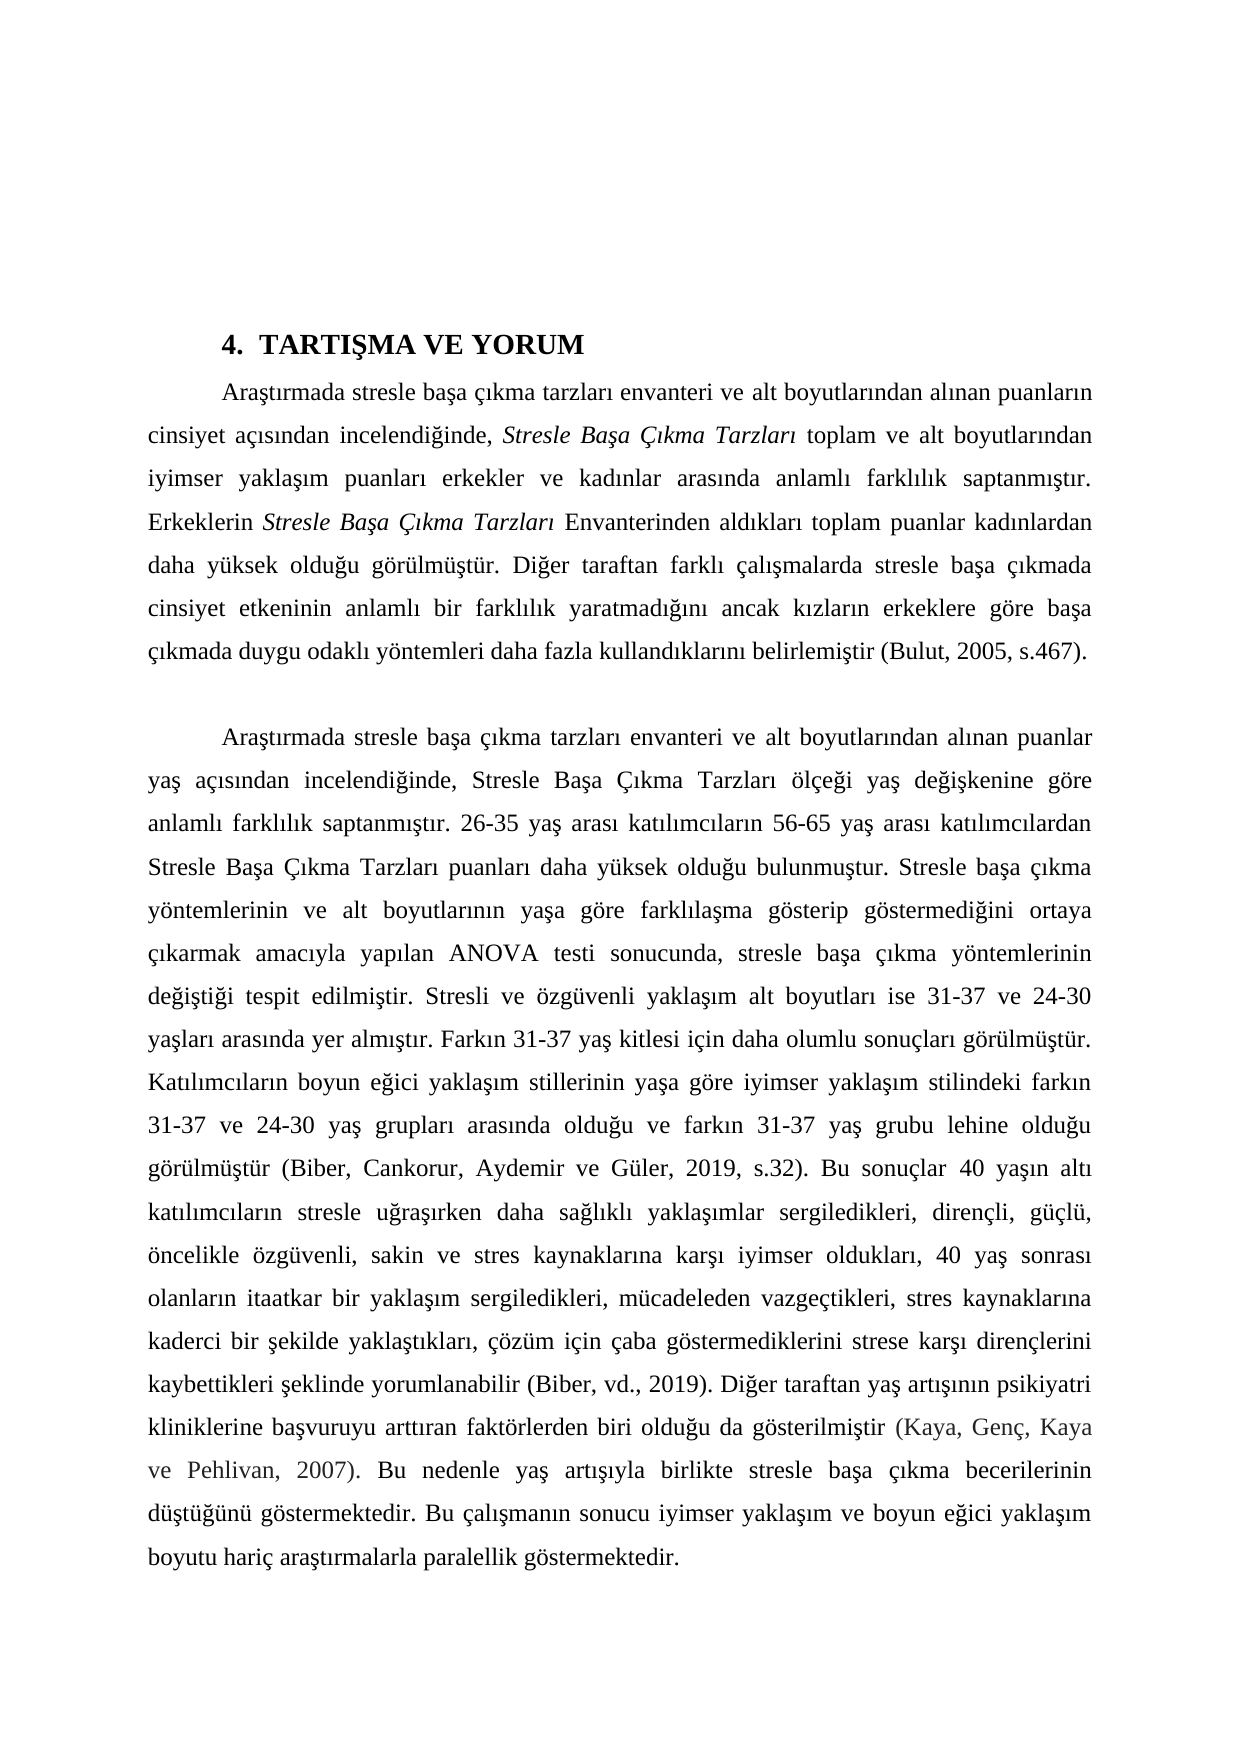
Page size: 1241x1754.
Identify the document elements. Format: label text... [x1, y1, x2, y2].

text Araştırmada stresle başa çıkma tarzları envanteri ve alt boyutlarından alınan puanların cinsiyet açısından incelendiğinde, Stresle Başa Çıkma Tarzları toplam ve alt boyutlarından iyimser yaklaşım puanları erkekler ve kadınlar arasında anlamlı farklılık saptanmıştır. Erkeklerin Stresle Başa Çıkma Tarzları Envanterinden aldıkları toplam puanlar kadınlardan daha yüksek olduğu görülmüştür. Diğer taraftan farklı çalışmalarda stresle başa çıkmada cinsiyet etkeninin anlamlı bir farklılık yaratmadığını ancak kızların erkeklere göre başa çıkmada duygu odaklı yöntemleri daha fazla kullandıklarını belirlemiştir (Bulut, 2005, s.467). [148, 377, 1093, 665]
list TARTIŞMA VE YORUM [221, 327, 1093, 361]
text Araştırmada stresle başa çıkma tarzları envanteri ve alt boyutlarından alınan puanlar yaş açısından incelendiğinde, Stresle Başa Çıkma Tarzları ölçeği yaş değişkenine göre anlamlı farklılık saptanmıştır. 26-35 yaş arası katılımcıların 56-65 yaş arası katılımcılardan Stresle Başa Çıkma Tarzları puanları daha yüksek olduğu bulunmuştur. Stresle başa çıkma yöntemlerinin ve alt boyutlarının yaşa göre farklılaşma gösterip göstermediğini ortaya çıkarmak amacıyla yapılan ANOVA testi sonucunda, stresle başa çıkma yöntemlerinin değiştiği tespit edilmiştir. Stresli ve özgüvenli yaklaşım alt boyutları ise 31-37 ve 24-30 yaşları arasında yer almıştır. Farkın 31-37 yaş kitlesi için daha olumlu sonuçları görülmüştür. Katılımcıların boyun eğici yaklaşım stillerinin yaşa göre iyimser yaklaşım stilindeki farkın 31-37 ve 24-30 yaş grupları arasında olduğu ve farkın 31-37 yaş grubu lehine olduğu görülmüştür (Biber, Cankorur, Aydemir ve Güler, 2019, s.32). Bu sonuçlar 40 yaşın altı katılımcıların stresle uğraşırken daha sağlıklı yaklaşımlar sergiledikleri, dirençli, güçlü, öncelikle özgüvenli, sakin ve stres kaynaklarına karşı iyimser oldukları, 40 yaş sonrası olanların itaatkar bir yaklaşım sergiledikleri, mücadeleden vazgeçtikleri, stres kaynaklarına kaderci bir şekilde yaklaştıkları, çözüm için çaba göstermediklerini strese karşı dirençlerini kaybettikleri şeklinde yorumlanabilir (Biber, vd., 2019). Diğer taraftan yaş artışının psikiyatri kliniklerine başvuruyu arttıran faktörlerden biri olduğu da gösterilmiştir (Kaya, Genç, Kaya ve Pehlivan, 2007). Bu nedenle yaş artışıyla birlikte stresle başa çıkma becerilerinin düştüğünü göstermektedir. Bu çalışmanın sonucu iyimser yaklaşım ve boyun eğici yaklaşım boyutu hariç araştırmalarla paralellik göstermektedir. [148, 722, 1093, 1570]
